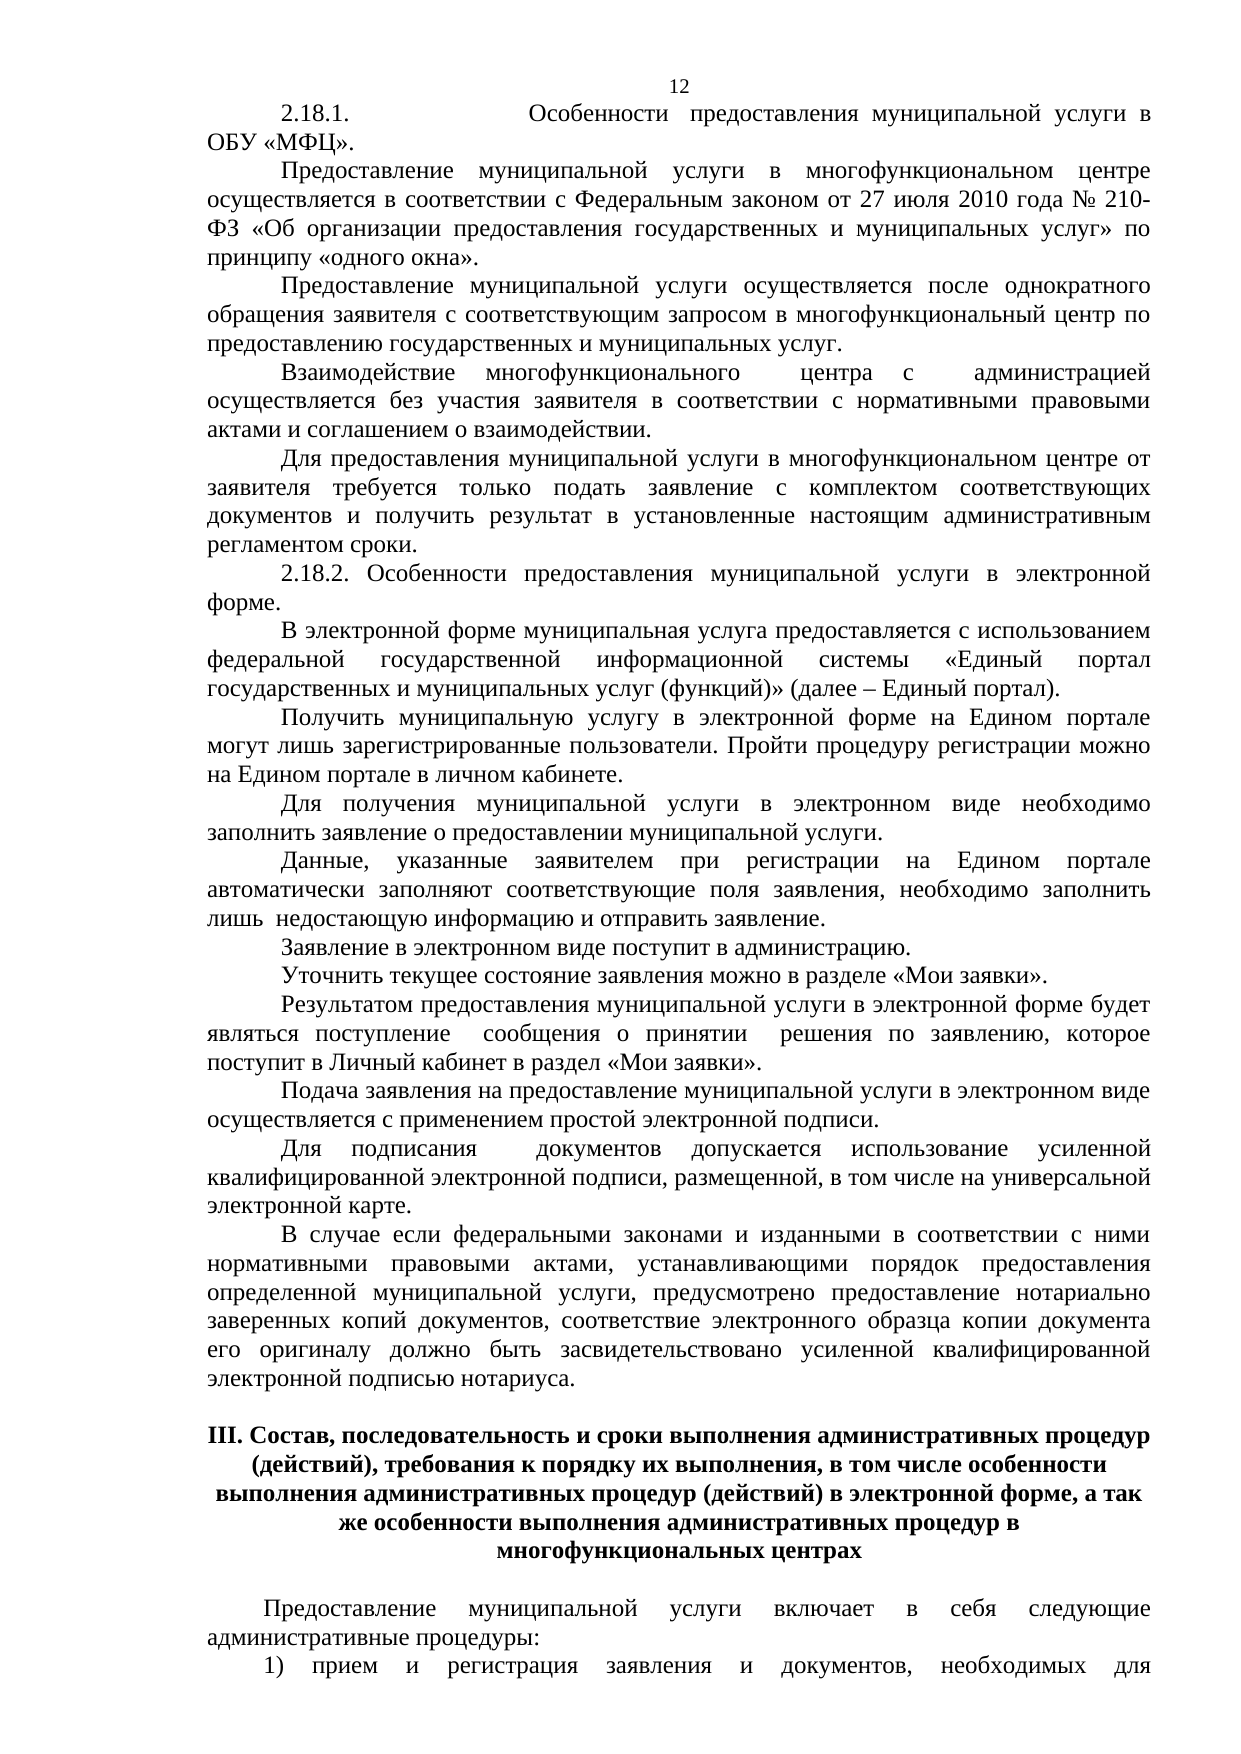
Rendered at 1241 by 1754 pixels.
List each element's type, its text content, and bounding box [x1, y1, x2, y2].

text Для подписания документов допускается использование усиленной квалифицированной электронной подписи, размещенной, в том числе на универсальной электронной карте. [207, 1133, 1152, 1219]
text В случае если федеральными законами и изданными в соответствии с ними нормативными правовыми актами, устанавливающими порядок предоставления определенной муниципальной услуги, предусмотрено предоставление нотариально заверенных копий документов, соответствие электронного образца копии документа его оригиналу должно быть засвидетельствовано усиленной квалифицированной электронной подписью нотариуса. [207, 1219, 1152, 1392]
text Для предоставления муниципальной услуги в многофункциональном центре от заявителя требуется только подать заявление с комплектом соответствующих документов и получить результат в установленные настоящим административным регламентом сроки. [207, 443, 1152, 558]
text В электронной форме муниципальная услуга предоставляется с использованием федеральной государственной информационной системы «Единый портал государственных и муниципальных услуг (функций)» (далее – Единый портал). [207, 615, 1152, 702]
text Данные, указанные заявителем при регистрации на Едином портале автоматически заполняют соответствующие поля заявления, необходимо заполнить лишь недостающую информацию и отправить заявление. [207, 845, 1152, 932]
text Предоставление муниципальной услуги включает в себя следующие административные процедуры: [207, 1593, 1152, 1650]
text 2.18.2. Особенности предоставления муниципальной услуги в электронной форме. [207, 558, 1152, 615]
text Взаимодействие многофункционального центра с администрацией осуществляется без участия заявителя в соответствии с нормативными правовыми актами и соглашением о взаимодействии. [207, 357, 1152, 443]
text Получить муниципальную услугу в электронной форме на Едином портале могут лишь зарегистрированные пользователи. Пройти процедуру регистрации можно на Едином портале в личном кабинете. [207, 702, 1152, 788]
text III. Состав, последовательность и сроки выполнения административных процедур (действий), требования к порядку их выполнения, в том числе особенности выполнения административных процедур (действий) в электронной форме, а так же особенности выполнения административных процедур в многофункциональных центрах [207, 1420, 1152, 1564]
text Для получения муниципальной услуги в электронном виде необходимо заполнить заявление о предоставлении муниципальной услуги. [207, 788, 1152, 845]
text Подача заявления на предоставление муниципальной услуги в электронном виде осуществляется с применением простой электронной подписи. [207, 1075, 1152, 1133]
text Результатом предоставления муниципальной услуги в электронной форме будет являться поступление сообщения о принятии решения по заявлению, которое поступит в Личный кабинет в раздел «Мои заявки». [207, 989, 1152, 1075]
text Предоставление муниципальной услуги осуществляется после однократного обращения заявителя с соответствующим запросом в многофункциональный центр по предоставлению государственных и муниципальных услуг. [207, 270, 1152, 357]
text Заявление в электронном виде поступит в администрацию. [207, 932, 1152, 960]
text 2.18.1. Особенности предоставления муниципальной услуги в ОБУ «МФЦ». [207, 98, 1152, 155]
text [207, 1650, 1152, 1679]
text Уточнить текущее состояние заявления можно в разделе «Мои заявки». [207, 960, 1152, 989]
text Предоставление муниципальной услуги в многофункциональном центре осуществляется в соответствии с Федеральным законом от 27 июля 2010 года № 210-ФЗ «Об организации предоставления государственных и муниципальных услуг» по принципу «одного окна». [207, 155, 1152, 270]
